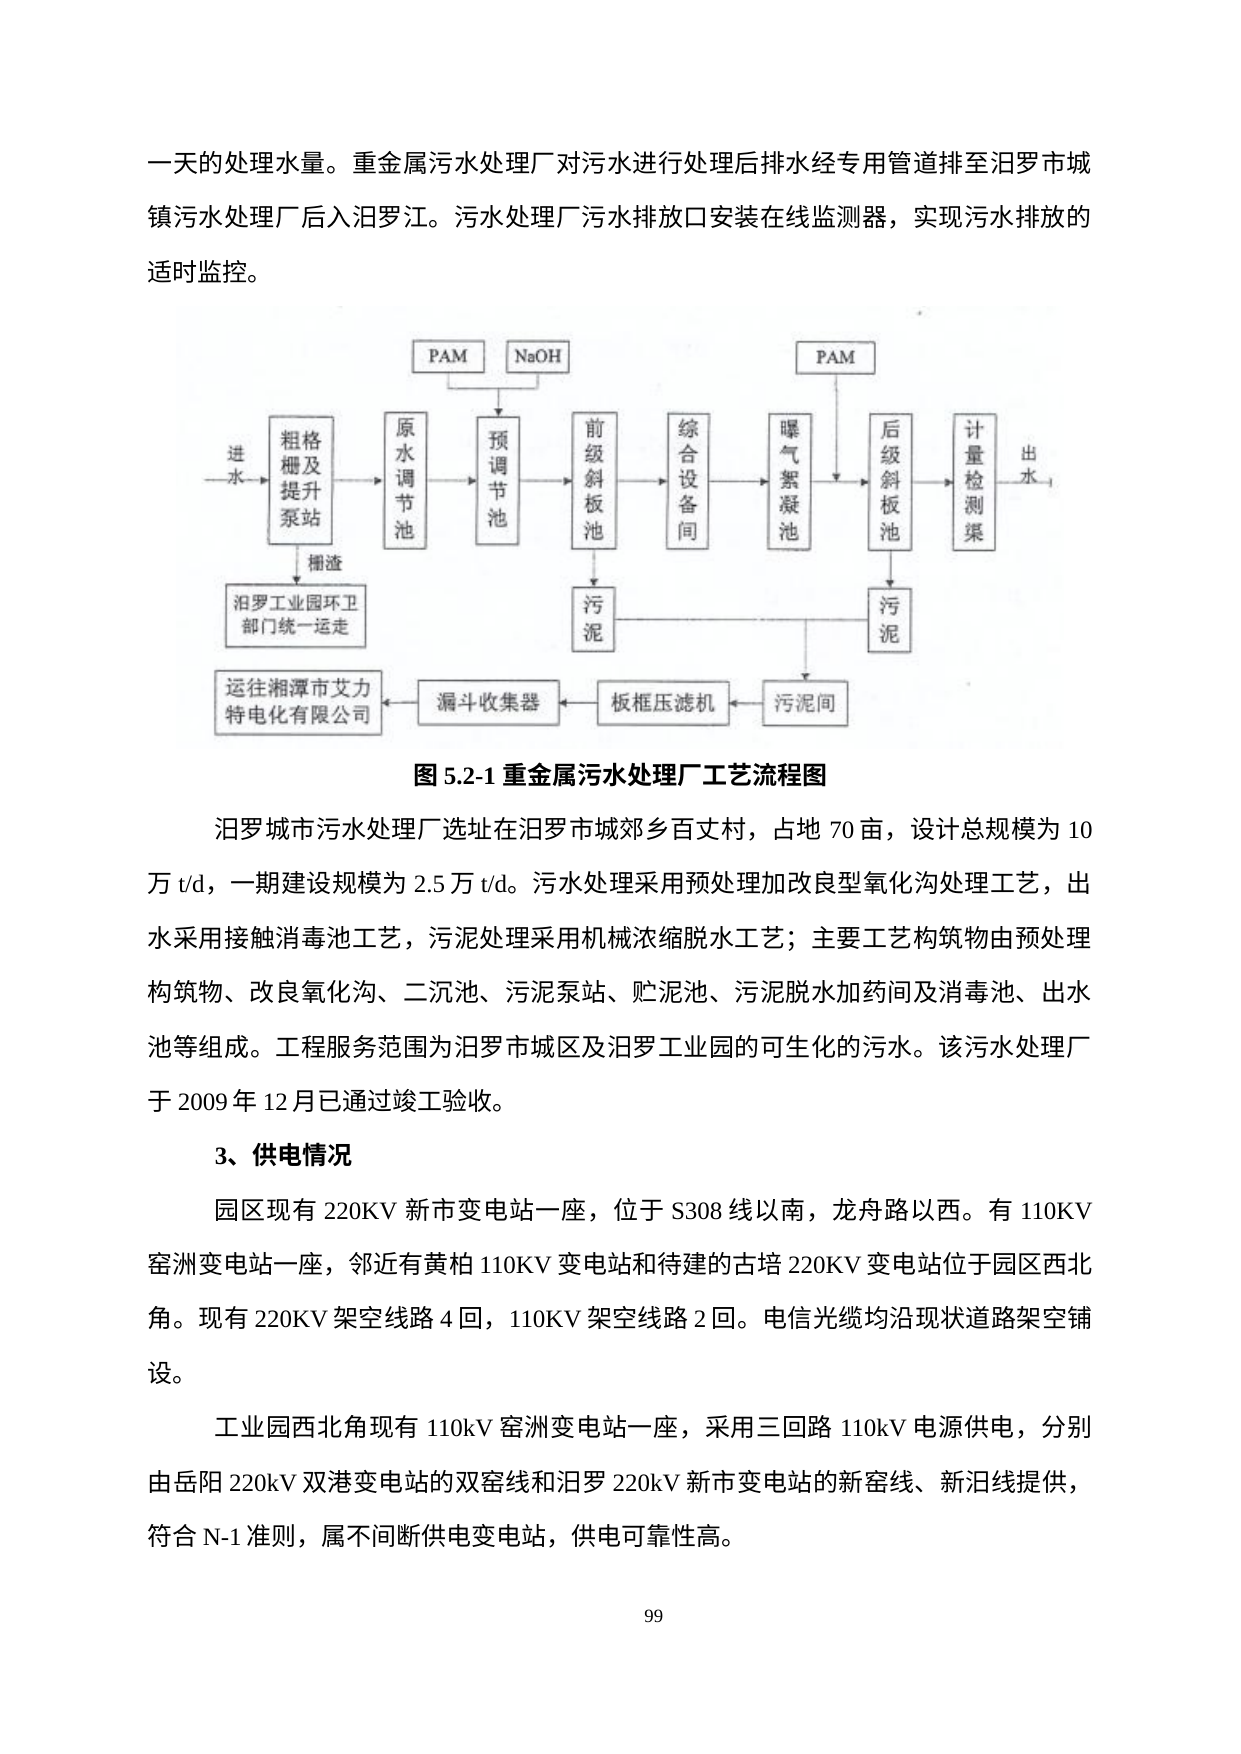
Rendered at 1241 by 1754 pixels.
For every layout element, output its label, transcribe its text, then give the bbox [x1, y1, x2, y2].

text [148, 143, 1093, 288]
text 汨罗城市污水处理厂选址在汨罗市城郊乡百丈村，占地70亩，设计总规模为10万t/d，一期建设规模为2.5万t/d。污水处理采用预处理加改良型氧化沟处理工艺，出水采用接触消毒池工艺，污泥处理采用机械浓缩脱水工艺；主要工艺构筑物由预处理构筑物、改良氧化沟、二沉池、污泥泵站、贮泥池、污泥脱水加药间及消毒池、出水池等组成。工程服务范围为汨罗市城区及汨罗工业园的可生化的污水。该污水处理厂于2009年12月已通过竣工验收。 [148, 809, 1093, 1118]
text 图5.2-1 重金属污水处理厂工艺流程图 [148, 755, 1093, 791]
picture [176, 306, 1064, 749]
text 工业园西北角现有110kV窑洲变电站一座，采用三回路110kV电源供电，分别由岳阳220kV双港变电站的双窑线和汨罗220kV新市变电站的新窑线、新汨线提供，符合N-1准则，属不间断供电变电站，供电可靠性高。 [148, 1408, 1093, 1553]
text 园区现有220KV 新市变电站一座，位于S308线以南，龙舟路以西。有110KV窑洲变电站一座，邻近有黄柏110KV变电站和待建的古培220KV变电站位于园区西北角。现有220KV架空线路4回，110KV架空线路2回。电信光缆均沿现状道路架空铺设。 [148, 1190, 1093, 1389]
text 3、供电情况 [148, 1136, 1093, 1172]
